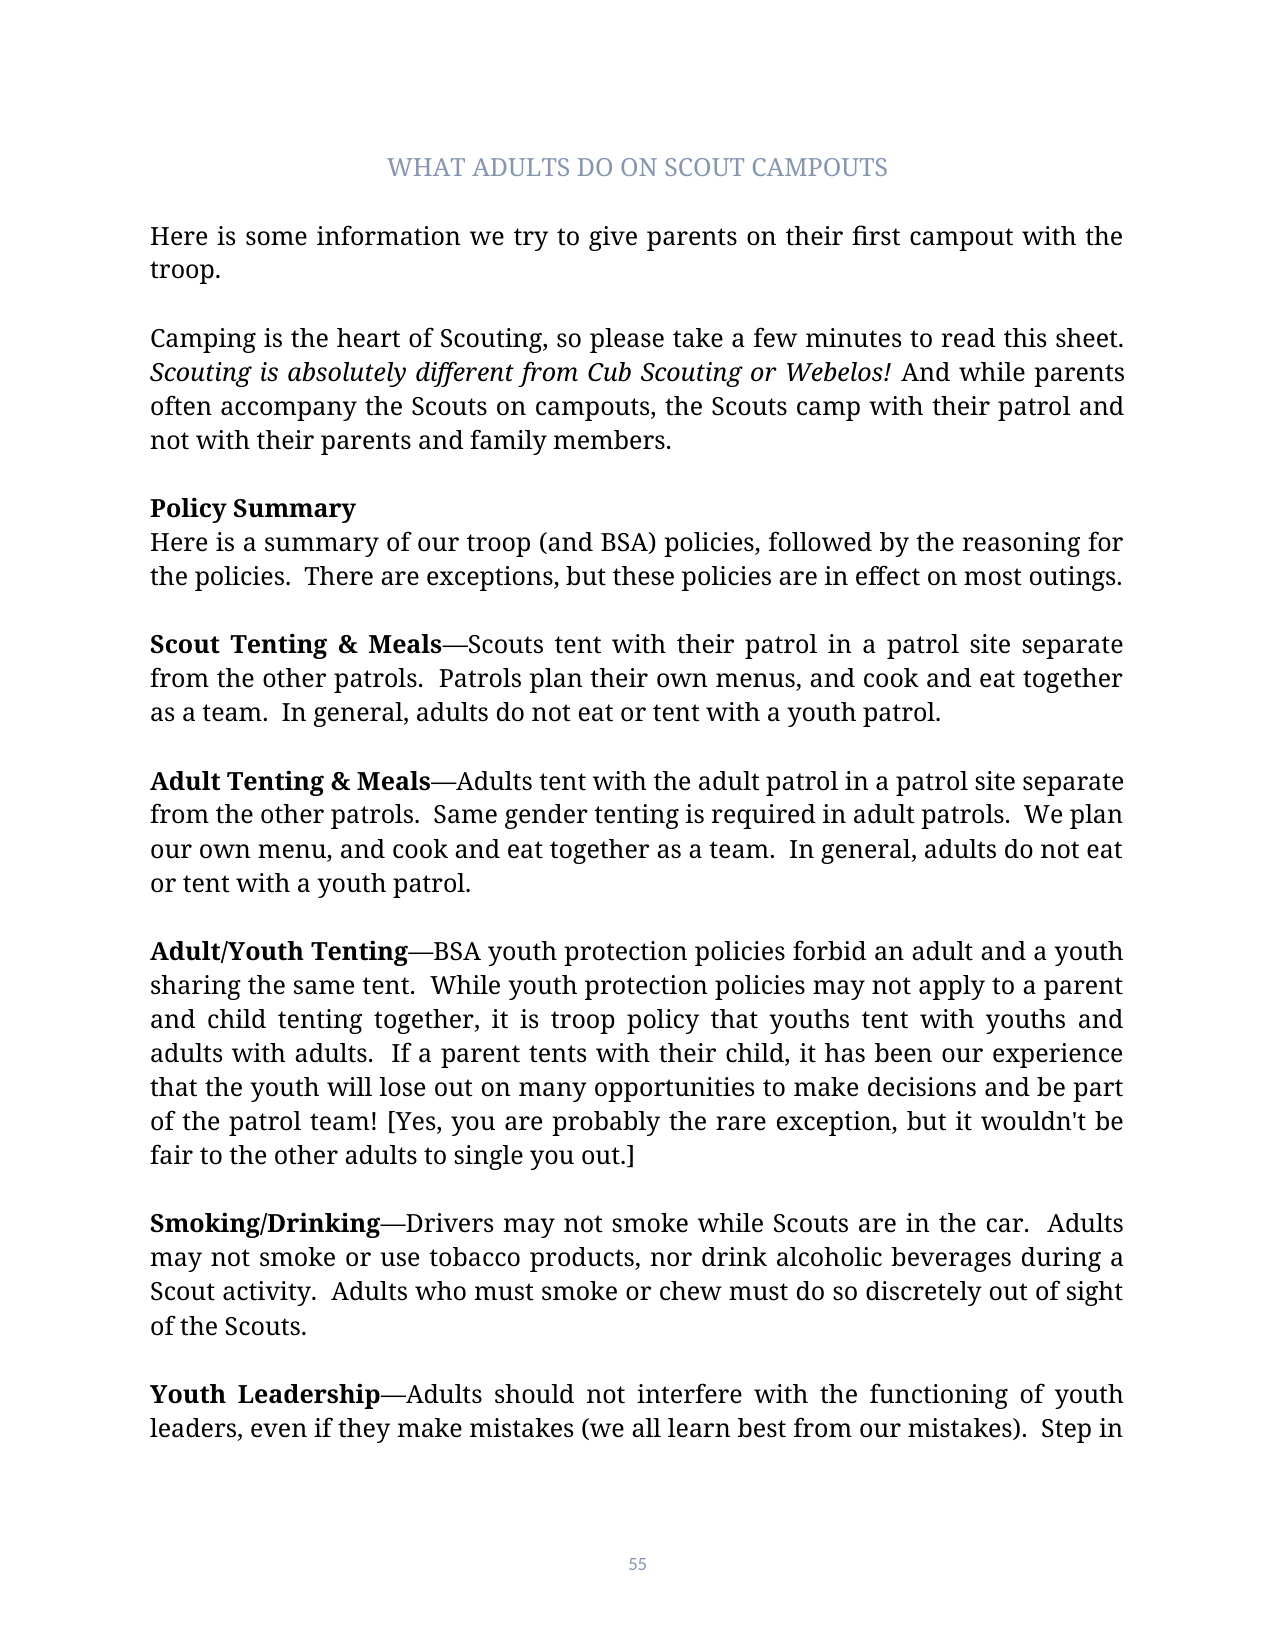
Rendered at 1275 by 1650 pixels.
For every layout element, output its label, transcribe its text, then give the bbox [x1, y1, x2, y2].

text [150, 1376, 1125, 1444]
text Here is a summary of our troop (and BSA) policies, followed by the reasoning for the policies. There are exceptions, but these policies are in effect on most outings. [150, 525, 1125, 593]
text Policy Summary [150, 491, 1125, 525]
text Adult Tenting & Meals—Adults tent with the adult patrol in a patrol site separate from the other patrols. Same gender tenting is required in adult patrols. We plan our own menu, and cook and eat together as a team. In general, adults do not eat or tent with a youth patrol. [150, 763, 1125, 899]
text Smoking/Drinking—Drivers may not smoke while Scouts are in the car. Adults may not smoke or use tobacco products, nor drink alcoholic beverages during a Scout activity. Adults who must smoke or chew must do so discretely out of sight of the Scouts. [150, 1206, 1125, 1342]
text Here is some information we try to give parents on their first campout with the troop. [150, 218, 1125, 286]
text Camping is the heart of Scouting, so please take a few minutes to read this sheet. Scouting is absolutely different from Cub Scouting or Webelos! And while parents often accompany the Scouts on campouts, the Scouts camp with their patrol and not with their parents and family members. [150, 320, 1125, 457]
subtitle WHAT ADULTS DO ON SCOUT CAMPOUTS [150, 150, 1125, 184]
text Adult/Youth Tenting—BSA youth protection policies forbid an adult and a youth sharing the same tent. While youth protection policies may not apply to a parent and child tenting together, it is troop policy that youths tent with youths and adults with adults. If a parent tents with their child, it has been our experience that the youth will lose out on many opportunities to make decisions and be part of the patrol team! [Yes, you are probably the rare exception, but it wouldn't be fair to the other adults to single you out.] [150, 933, 1125, 1172]
text Scout Tenting & Meals—Scouts tent with their patrol in a patrol site separate from the other patrols. Patrols plan their own menus, and cook and eat together as a team. In general, adults do not eat or tent with a youth patrol. [150, 627, 1125, 729]
